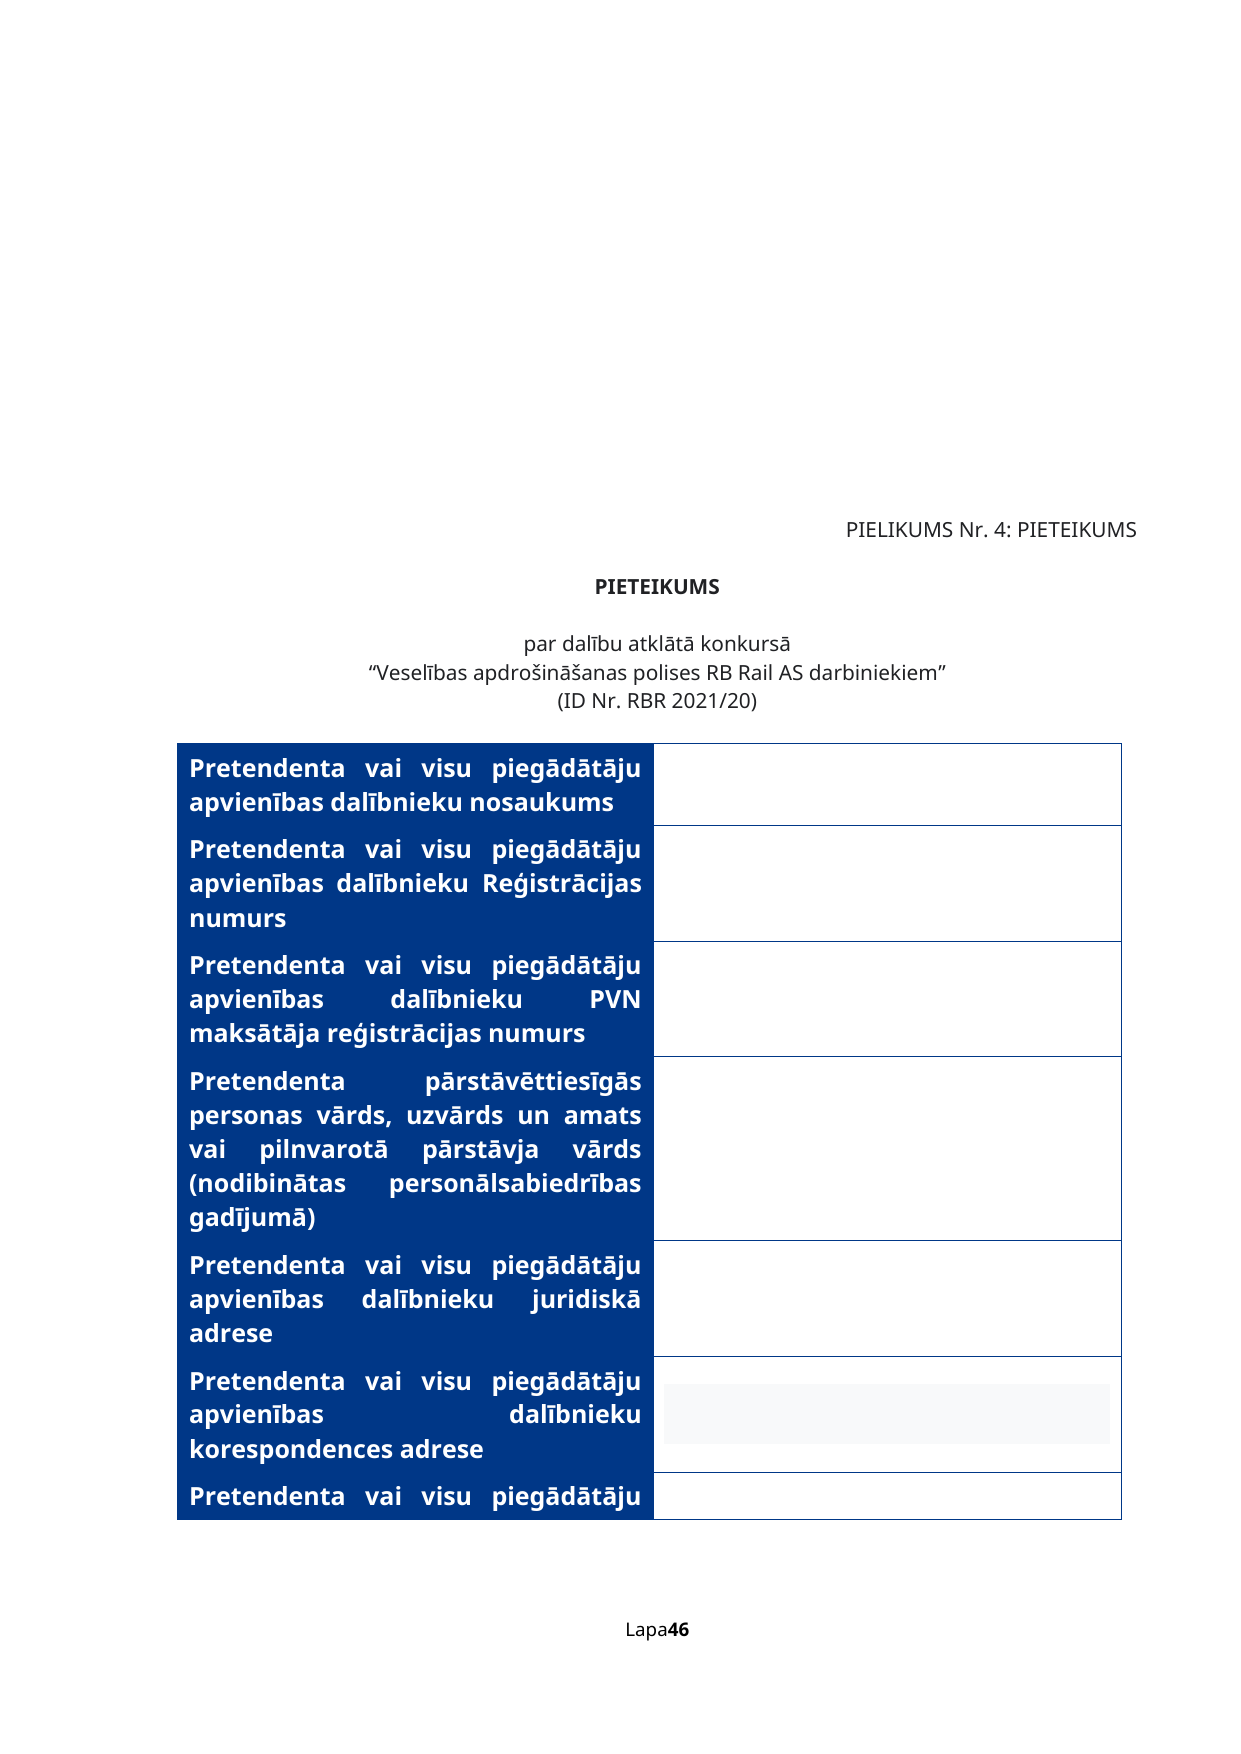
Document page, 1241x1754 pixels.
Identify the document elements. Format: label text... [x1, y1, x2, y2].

table_cell [654, 1473, 1121, 1519]
table_cell [654, 1241, 1121, 1356]
table_cell [654, 1057, 1121, 1240]
table_cell [654, 1357, 1121, 1472]
text par dalību atklātā konkursā [177, 629, 1137, 658]
table_header [654, 744, 1121, 825]
table_cell Pretendenta vai visu piegādātāju apvienības dalībnieku juridiskā adrese [178, 1241, 653, 1356]
text PIELIKUMS Nr. 4: PIETEIKUMS [177, 516, 1137, 544]
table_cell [178, 1473, 653, 1519]
table_cell [654, 826, 1121, 941]
table_cell Pretendenta vai visu piegādātāju apvienības dalībnieku PVN maksātāja reģistrācijas numurs [178, 942, 653, 1056]
text “Veselības apdrošināšanas polises RB Rail AS darbiniekiem” [177, 658, 1137, 686]
table_cell [654, 942, 1121, 1056]
text PIETEIKUMS [177, 572, 1137, 601]
table_cell Pretendenta vai visu piegādātāju apvienības dalībnieku Reģistrācijas numurs [178, 826, 653, 941]
table_header Pretendenta vai visu piegādātāju apvienības dalībnieku nosaukums [178, 744, 653, 825]
text (ID Nr. RBR 2021/20) [177, 686, 1137, 715]
table_cell Pretendenta vai visu piegādātāju apvienības dalībnieku korespondences adrese [178, 1357, 653, 1472]
table_cell Pretendenta pārstāvēttiesīgās personas vārds, uzvārds un amats vai pilnvarotā pārstāvja vārds (nodibinātas personālsabiedrības gadījumā) [178, 1057, 653, 1240]
